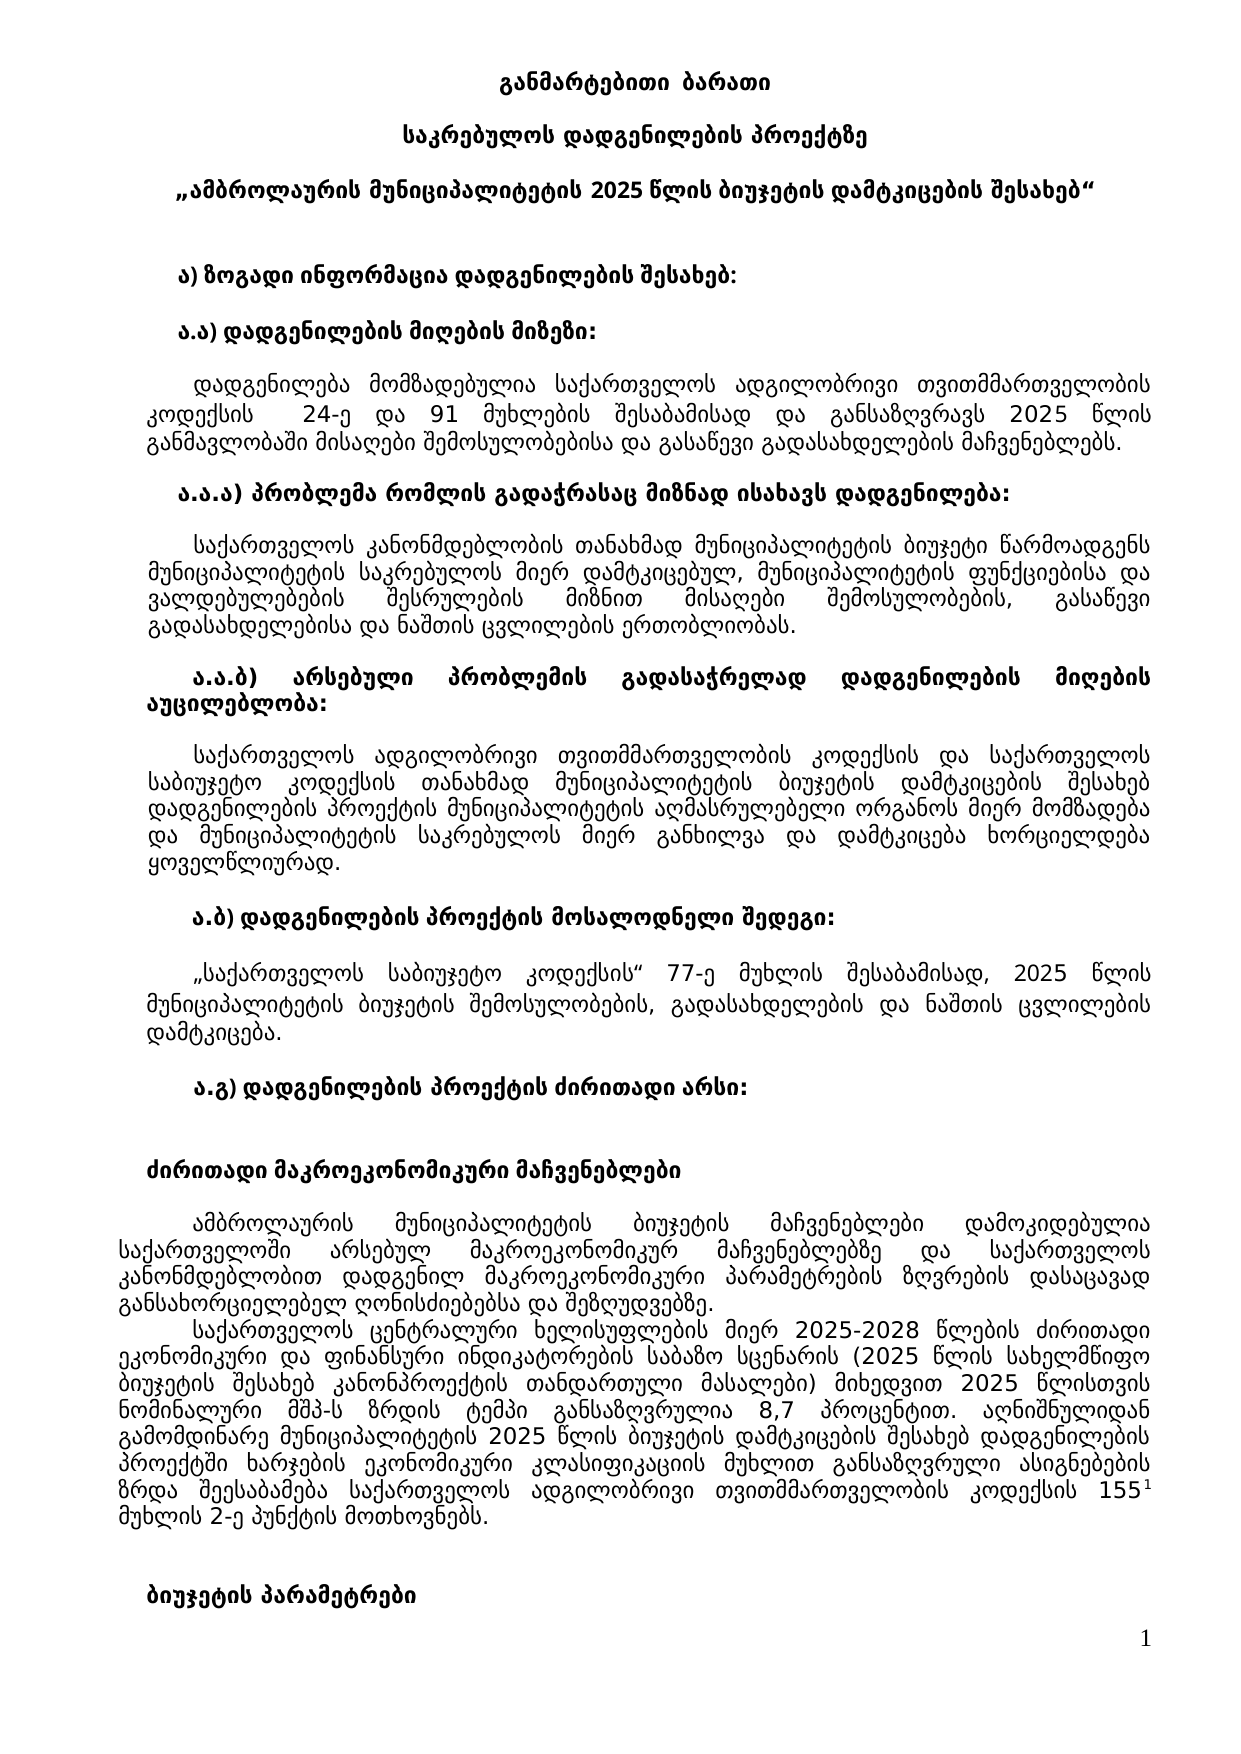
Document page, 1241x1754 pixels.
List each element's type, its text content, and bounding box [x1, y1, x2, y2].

text საკრებულოს დადგენილების პროექტზე [118, 122, 1152, 148]
text ა.ა.ბ) არსებული პრობლემის გადასაჭრელად დადგენილების მიღების აუცილებლობა: [146, 664, 1152, 717]
text ა.გ) დადგენილების პროექტის ძირითადი არსი: [118, 1071, 1152, 1102]
text „საქართველოს საბიუჯეტო კოდექსის“ 77-ე მუხლის შესაბამისად, 2025 წლის მუნიციპალიტეტის ბიუჯეტის შემოსულობების, გადასახდელების და ნაშთის ცვლილების დამტკიცება. [146, 957, 1152, 1046]
text ა.ბ) დადგენილების პროექტის მოსალოდნელი შედეგი: [118, 901, 1152, 932]
text ა.ა.ა) პრობლემა რომლის გადაჭრასაც მიზნად ისახავს დადგენილება: [146, 481, 1152, 507]
text დადგენილება მომზადებულია საქართველოს ადგილობრივი თვითმმართველობის კოდექსის 24-ე და 91 მუხლების შესაბამისად და განსაზღვრავს 2025 წლის განმავლობაში მისაღები შემოსულობებისა და გასაწევი გადასახდელების მაჩვენებლებს. [146, 371, 1152, 456]
text განმარტებითი ბარათი [118, 66, 1152, 97]
text საქართველოს ცენტრალური ხელისუფლების მიერ 2025-2028 წლების ძირითადი ეკონომიკური და ფინანსური ინდიკატორების საბაზო სცენარის (2025 წლის სახელმწიფო ბიუჯეტის შესახებ კანონპროექტის თანდართული მასალები) მიხედვით 2025 წლისთვის ნომინალური მშპ-ს ზრდის ტემპი განსაზღვრულია 8,7 პროცენტით. აღნიშნულიდან გამომდინარე მუნიციპალიტეტის 2025 წლის ბიუჯეტის დამტკიცების შესახებ დადგენილების პროექტში ხარჯების ეკონომიკური კლასიფიკაციის მუხლით განსაზღვრული ასიგნებების ზრდა შეესაბამება საქართველოს ადგილობრივი თვითმმართველობის კოდექსის 1551 მუხლის 2-ე პუნქტის მოთხოვნებს. [118, 1317, 1152, 1530]
text საქართველოს ადგილობრივი თვითმმართველობის კოდექსის და საქართველოს საბიუჯეტო კოდექსის თანახმად მუნიციპალიტეტის ბიუჯეტის დამტკიცების შესახებ დადგენილების პროექტის მუნიციპალიტეტის აღმასრულებელი ორგანოს მიერ მომზადება და მუნიციპალიტეტის საკრებულოს მიერ განხილვა და დამტკიცება ხორციელდება ყოველწლიურად. [148, 742, 1152, 876]
text ბიუჯეტის პარამეტრები [146, 1582, 1152, 1608]
text ამბროლაურის მუნიციპალიტეტის ბიუჯეტის მაჩვენებლები დამოკიდებულია საქართველოში არსებულ მაკროეკონომიკურ მაჩვენებლებზე და საქართველოს კანონმდებლობით დადგენილ მაკროეკონომიკური პარამეტრების ზღვრების დასაცავად განსახორციელებელ ღონისძიებებსა და შეზღუდვებზე. [118, 1210, 1152, 1317]
text ძირითადი მაკროეკონომიკური მაჩვენებლები [146, 1154, 1152, 1185]
text საქართველოს კანონმდებლობის თანახმად მუნიციპალიტეტის ბიუჯეტი წარმოადგენს მუნიციპალიტეტის საკრებულოს მიერ დამტკიცებულ, მუნიციპალიტეტის ფუნქციებისა და ვალდებულებების შესრულების მიზნით მისაღები შემოსულობების, გასაწევი გადასახდელებისა და ნაშთის ცვლილების ერთობლიობას. [148, 532, 1152, 639]
text „ამბროლაურის მუნიციპალიტეტის 2025 წლის ბიუჯეტის დამტკიცების შესახებ“ [118, 173, 1152, 205]
text ა) ზოგადი ინფორმაცია დადგენილების შესახებ: [118, 258, 1152, 290]
text ა.ა) დადგენილების მიღების მიზეზი: [177, 315, 1152, 346]
